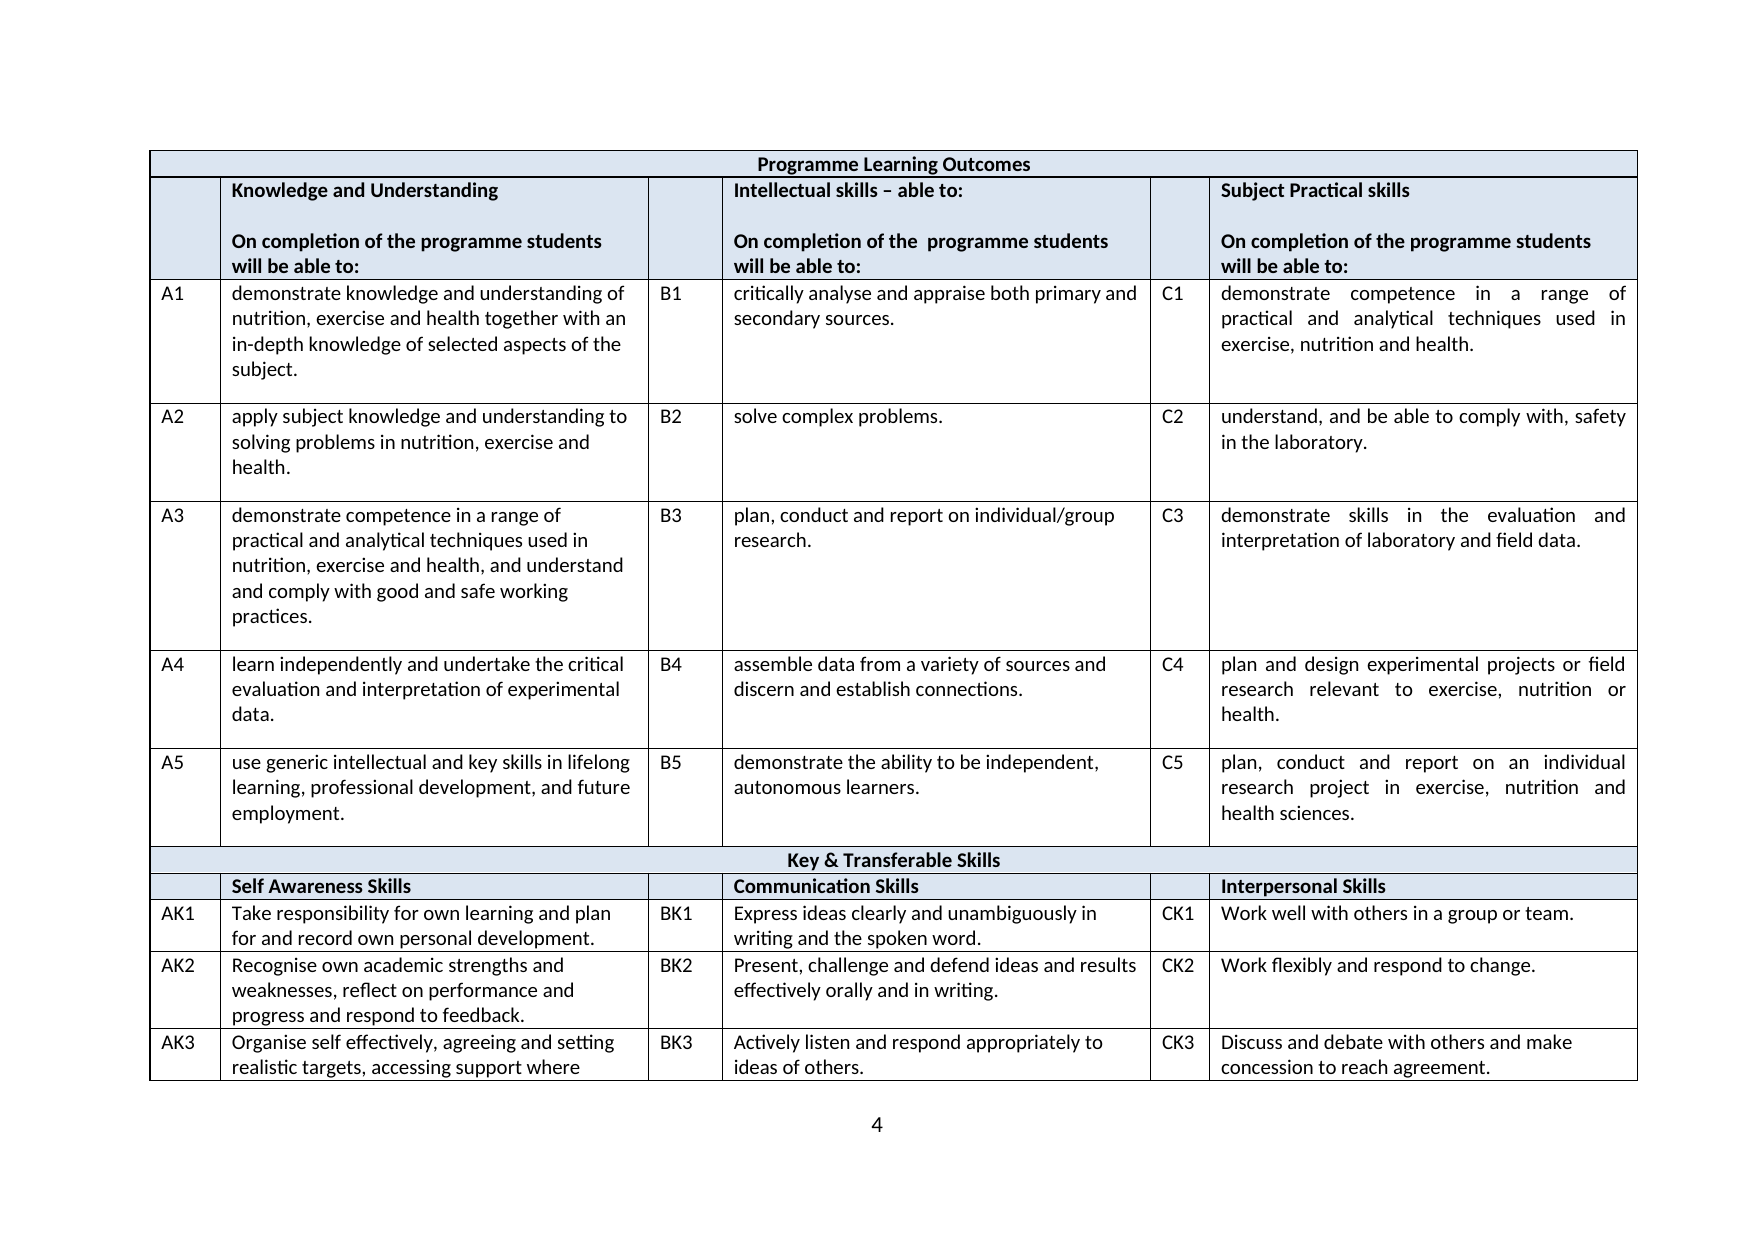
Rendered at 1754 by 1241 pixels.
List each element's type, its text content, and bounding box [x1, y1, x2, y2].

table_cell Work well with others in a group or team. [1210, 900, 1637, 951]
table_cell demonstrate knowledge and understanding of nutrition, exercise and health together with an in-depth knowledge of selected aspects of the subject. [221, 280, 648, 403]
table_cell plan, conduct and report on an individual research project in exercise, nutrition and health sciences. [1210, 749, 1637, 846]
table_cell A4 [151, 651, 220, 748]
table_cell B3 [649, 502, 722, 650]
table_cell BK3 [649, 1029, 722, 1080]
table_cell Express ideas clearly and unambiguously in writing and the spoken word. [723, 900, 1150, 951]
table_cell Present, challenge and defend ideas and results effectively orally and in writing. [723, 952, 1150, 1028]
table_cell CK1 [1151, 900, 1209, 951]
table_cell demonstrate skills in the evaluation and interpretation of laboratory and field data. [1210, 502, 1637, 650]
table_cell Intellectual skills – able to: On completion of the programme students will be able to: [723, 178, 1150, 279]
table_cell B2 [649, 404, 722, 501]
table_cell AK2 [151, 952, 220, 1028]
table_cell [649, 874, 722, 899]
table_cell BK2 [649, 952, 722, 1028]
table_cell C2 [1151, 404, 1209, 501]
table_cell C5 [1151, 749, 1209, 846]
table_cell Interpersonal Skills [1210, 874, 1637, 899]
table_cell demonstrate competence in a range of practical and analytical techniques used in exercise, nutrition and health. [1210, 280, 1637, 403]
table_cell [1151, 874, 1209, 899]
table_cell learn independently and undertake the critical evaluation and interpretation of experimental data. [221, 651, 648, 748]
table_cell Self Awareness Skills [221, 874, 648, 899]
table_cell Key & Transferable Skills [151, 847, 1637, 872]
table_cell [649, 178, 722, 279]
table_cell CK2 [1151, 952, 1209, 1028]
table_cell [1210, 1029, 1637, 1080]
table_cell B4 [649, 651, 722, 748]
table_cell Recognise own academic strengths and weaknesses, reflect on performance and progress and respond to feedback. [221, 952, 648, 1028]
table_cell B1 [649, 280, 722, 403]
table_cell C3 [1151, 502, 1209, 650]
table_cell BK1 [649, 900, 722, 951]
table_cell plan, conduct and report on individual/group research. [723, 502, 1150, 650]
table_cell A3 [151, 502, 220, 650]
table_cell understand, and be able to comply with, safety in the laboratory. [1210, 404, 1637, 501]
table_cell assemble data from a variety of sources and discern and establish connections. [723, 651, 1150, 748]
table_cell AK3 [151, 1029, 220, 1080]
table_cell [723, 1029, 1150, 1080]
table_cell solve complex problems. [723, 404, 1150, 501]
table_cell A2 [151, 404, 220, 501]
table_cell Communication Skills [723, 874, 1150, 899]
table_cell apply subject knowledge and understanding to solving problems in nutrition, exercise and health. [221, 404, 648, 501]
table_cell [221, 1029, 648, 1080]
table_cell A5 [151, 749, 220, 846]
table_cell CK3 [1151, 1029, 1209, 1080]
table_cell [151, 874, 220, 899]
table_cell AK1 [151, 900, 220, 951]
table_header Programme Learning Outcomes [151, 151, 1637, 176]
table_cell use generic intellectual and key skills in lifelong learning, professional development, and future employment. [221, 749, 648, 846]
table_cell Subject Practical skills On completion of the programme students will be able to: [1210, 178, 1637, 279]
table_cell Knowledge and Understanding On completion of the programme students will be able to: [221, 178, 648, 279]
table_cell Work flexibly and respond to change. [1210, 952, 1637, 1028]
table_cell plan and design experimental projects or field research relevant to exercise, nutrition or health. [1210, 651, 1637, 748]
table_cell B5 [649, 749, 722, 846]
table_cell demonstrate competence in a range of practical and analytical techniques used in nutrition, exercise and health, and understand and comply with good and safe working practices. [221, 502, 648, 650]
table_cell Take responsibility for own learning and plan for and record own personal development. [221, 900, 648, 951]
table_cell [1151, 178, 1209, 279]
table_cell critically analyse and appraise both primary and secondary sources. [723, 280, 1150, 403]
table_cell [151, 178, 220, 279]
table_cell demonstrate the ability to be independent, autonomous learners. [723, 749, 1150, 846]
table_cell C4 [1151, 651, 1209, 748]
table_cell A1 [151, 280, 220, 403]
table_cell C1 [1151, 280, 1209, 403]
